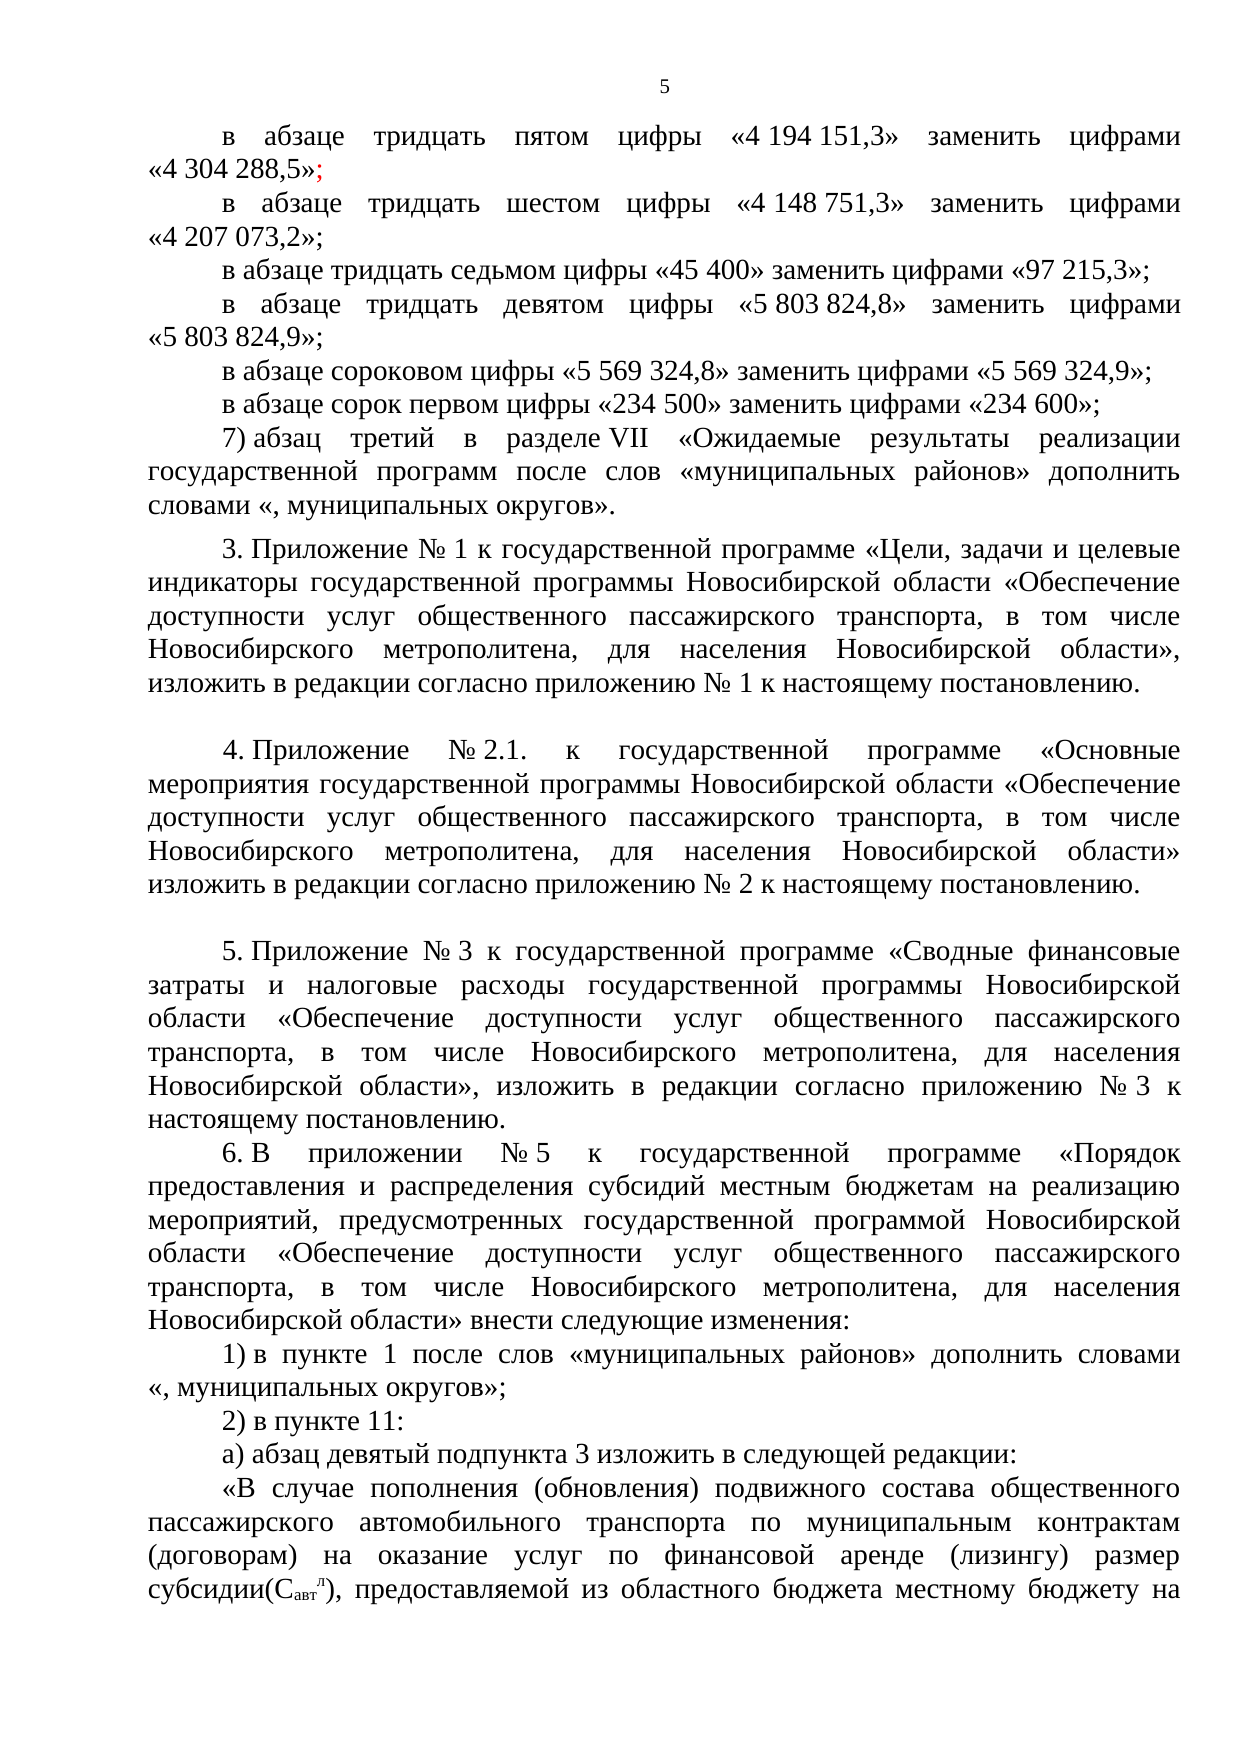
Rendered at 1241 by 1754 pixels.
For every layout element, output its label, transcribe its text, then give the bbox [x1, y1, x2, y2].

text 1) в пункте 1 после слов «муниципальных районов» дополнить словами «, муниципальных округов»; [148, 1336, 1181, 1403]
text в абзаце тридцать пятом цифры «4 194 151,3» заменить цифрами «4 304 288,5»; [148, 118, 1181, 185]
text 2) в пункте 11: [148, 1403, 1181, 1437]
text в абзаце тридцать седьмом цифры «45 400» заменить цифрами «97 215,3»; [148, 252, 1181, 286]
text 3. Приложение № 1 к государственной программе «Цели, задачи и целевые индикаторы государственной программы Новосибирской области «Обеспечение доступности услуг общественного пассажирского транспорта, в том числе Новосибирского метрополитена, для населения Новосибирской области», изложить в редакции согласно приложению № 1 к настоящему постановлению. [148, 531, 1181, 699]
text а) абзац девятый подпункта 3 изложить в следующей редакции: [148, 1437, 1181, 1470]
text 4. Приложение № 2.1. к государственной программе «Основные мероприятия государственной программы Новосибирской области «Обеспечение доступности услуг общественного пассажирского транспорта, в том числе Новосибирского метрополитена, для населения Новосибирской области» изложить в редакции согласно приложению № 2 к настоящему постановлению. [148, 732, 1181, 900]
text в абзаце тридцать девятом цифры «5 803 824,8» заменить цифрами «5 803 824,9»; [148, 286, 1181, 353]
text в абзаце тридцать шестом цифры «4 148 751,3» заменить цифрами «4 207 073,2»; [148, 185, 1181, 252]
text 7) абзац третий в разделе VII «Ожидаемые результаты реализации государственной программ после слов «муниципальных районов» дополнить словами «, муниципальных округов». [148, 420, 1181, 521]
text в абзаце сороковом цифры «5 569 324,8» заменить цифрами «5 569 324,9»; [148, 353, 1181, 386]
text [148, 1470, 1181, 1604]
text в абзаце сорок первом цифры «234 500» заменить цифрами «234 600»; [148, 386, 1181, 420]
text 5. Приложение № 3 к государственной программе «Сводные финансовые затраты и налоговые расходы государственной программы Новосибирской области «Обеспечение доступности услуг общественного пассажирского транспорта, в том числе Новосибирского метрополитена, для населения Новосибирской области», изложить в редакции согласно приложению № 3 к настоящему постановлению. [148, 933, 1181, 1135]
text 6. В приложении № 5 к государственной программе «Порядок предоставления и распределения субсидий местным бюджетам на реализацию мероприятий, предусмотренных государственной программой Новосибирской области «Обеспечение доступности услуг общественного пассажирского транспорта, в том числе Новосибирского метрополитена, для населения Новосибирской области» внести следующие изменения: [148, 1135, 1181, 1336]
